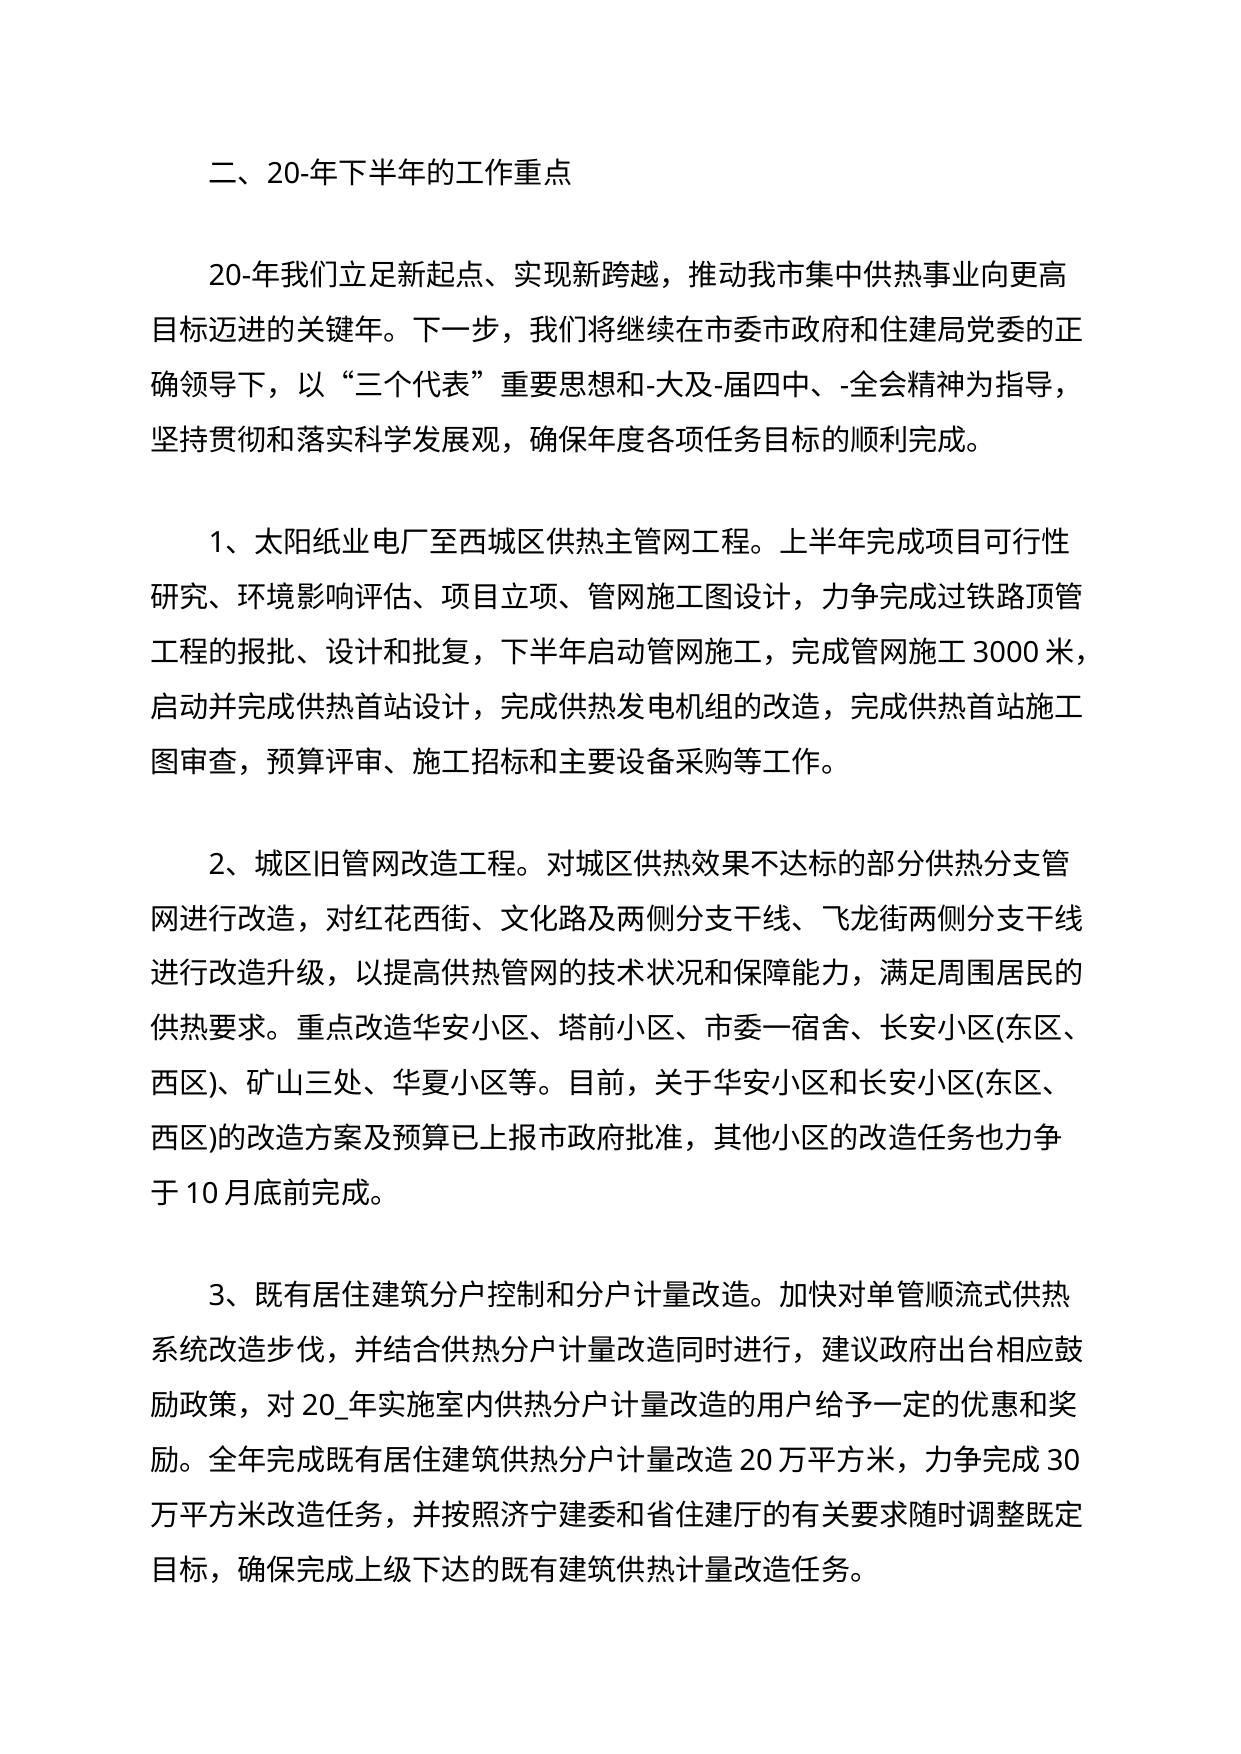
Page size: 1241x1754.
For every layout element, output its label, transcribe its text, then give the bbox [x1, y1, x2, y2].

text 20-年我们立足新起点、实现新跨越，推动我市集中供热事业向更高目标迈进的关键年。下一步，我们将继续在市委市政府和住建局党委的正确领导下，以“三个代表”重要思想和-大及-届四中、-全会精神为指导，坚持贯彻和落实科学发展观，确保年度各项任务目标的顺利完成。 [150, 252, 1090, 459]
text 1、太阳纸业电厂至西城区供热主管网工程。上半年完成项目可行性研究、环境影响评估、项目立项、管网施工图设计，力争完成过铁路顶管工程的报批、设计和批复，下半年启动管网施工，完成管网施工3000米，启动并完成供热首站设计，完成供热发电机组的改造，完成供热首站施工图审查，预算评审、施工招标和主要设备采购等工作。 [150, 519, 1090, 781]
text 二、20-年下半年的工作重点 [150, 150, 1090, 192]
text 2、城区旧管网改造工程。对城区供热效果不达标的部分供热分支管网进行改造，对红花西街、文化路及两侧分支干线、飞龙街两侧分支干线进行改造升级，以提高供热管网的技术状况和保障能力，满足周围居民的供热要求。重点改造华安小区、塔前小区、市委一宿舍、长安小区(东区、西区)、矿山三处、华夏小区等。目前，关于华安小区和长安小区(东区、西区)的改造方案及预算已上报市政府批准，其他小区的改造任务也力争于10月底前完成。 [150, 840, 1090, 1212]
text 3、既有居住建筑分户控制和分户计量改造。加快对单管顺流式供热系统改造步伐，并结合供热分户计量改造同时进行，建议政府出台相应鼓励政策，对20_年实施室内供热分户计量改造的用户给予一定的优惠和奖励。全年完成既有居住建筑供热分户计量改造20万平方米，力争完成30万平方米改造任务，并按照济宁建委和省住建厅的有关要求随时调整既定目标，确保完成上级下达的既有建筑供热计量改造任务。 [150, 1272, 1090, 1589]
